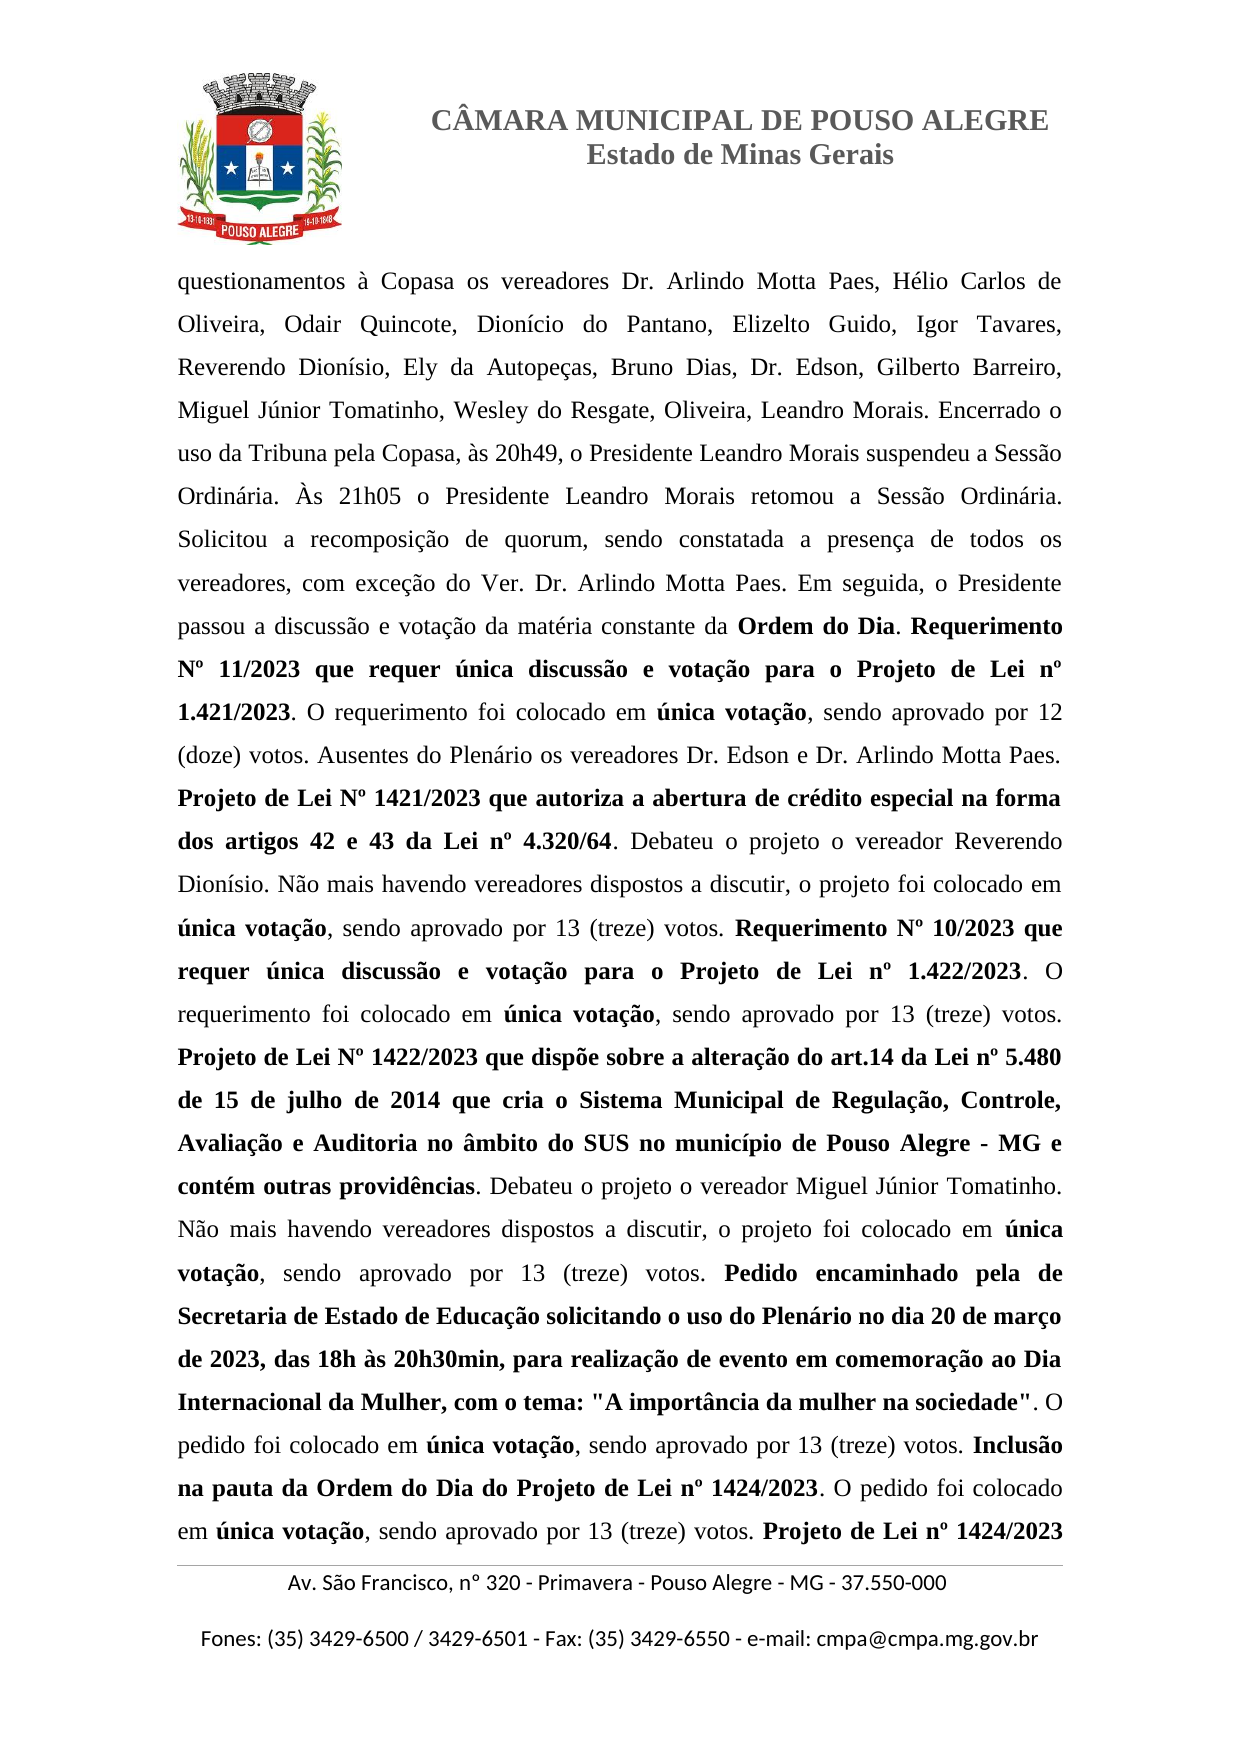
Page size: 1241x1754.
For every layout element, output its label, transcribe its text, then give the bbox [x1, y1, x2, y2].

picture [177, 73, 342, 245]
